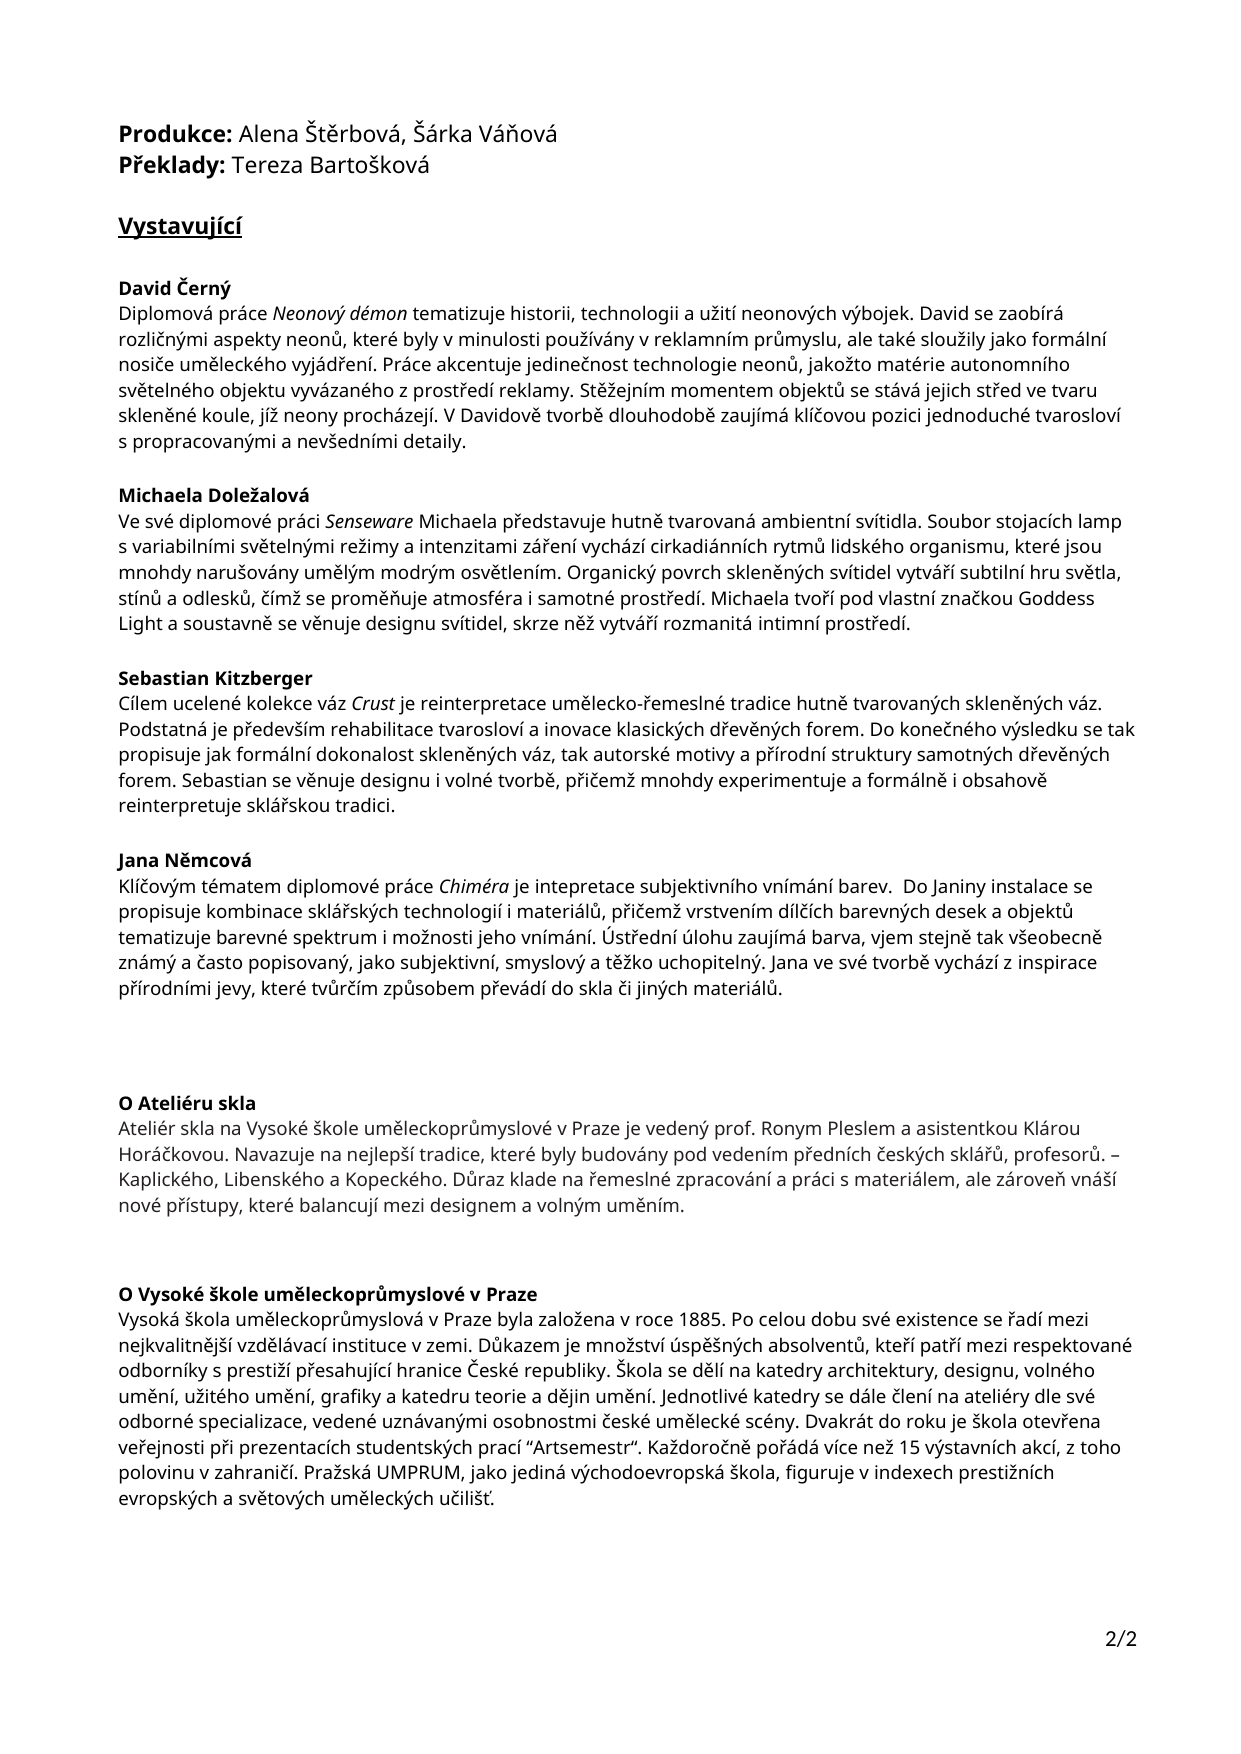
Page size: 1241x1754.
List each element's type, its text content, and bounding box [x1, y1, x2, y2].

text Michaela Doležalová Ve své diplomové práci Senseware Michaela představuje hutně tvarovaná ambientní svítidla. Soubor stojacích lamp s variabilními světelnými režimy a intenzitami záření vychází cirkadiánních rytmů lidského organismu, které jsou mnohdy narušovány umělým modrým osvětlením. Organický povrch skleněných svítidel vytváří subtilní hru světla, stínů a odlesků, čímž se proměňuje atmosféra i samotné prostředí. Michaela tvoří pod vlastní značkou Goddess Light a soustavně se věnuje designu svítidel, skrze něž vytváří rozmanitá intimní prostředí. [118, 483, 1137, 636]
subtitle Vystavující [118, 210, 1137, 241]
text Sebastian Kitzberger Cílem ucelené kolekce váz Crust je reinterpretace umělecko-řemeslné tradice hutně tvarovaných skleněných váz. Podstatná je především rehabilitace tvarosloví a inovace klasických dřevěných forem. Do konečného výsledku se tak propisuje jak formální dokonalost skleněných váz, tak autorské motivy a přírodní struktury samotných dřevěných forem. Sebastian se věnuje designu i volné tvorbě, přičemž mnohdy experimentuje a formálně i obsahově reinterpretuje sklářskou tradici. [118, 665, 1137, 818]
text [118, 118, 1137, 181]
text Jana Němcová Klíčovým tématem diplomové práce Chiméra je intepretace subjektivního vnímání barev. Do Janiny instalace se propisuje kombinace sklářských technologií i materiálů, přičemž vrstvením dílčích barevných desek a objektů tematizuje barevné spektrum i možnosti jeho vnímání. Ústřední úlohu zaujímá barva, vjem stejně tak všeobecně známý a často popisovaný, jako subjektivní, smyslový a těžko uchopitelný. Jana ve své tvorbě vychází z inspirace přírodními jevy, které tvůrčím způsobem převádí do skla či jiných materiálů. [118, 847, 1137, 1001]
text O Ateliéru skla Ateliér skla na Vysoké škole uměleckoprůmyslové v Praze je vedený prof. Ronym Pleslem a asistentkou Klárou Horáčkovou. Navazuje na nejlepší tradice, které byly budovány pod vedením předních českých sklářů, profesorů. – Kaplického, Libenského a Kopeckého. Důraz klade na řemeslné zpracování a práci s materiálem, ale zároveň vnáší nové přístupy, které balancují mezi designem a volným uměním. [118, 1090, 1137, 1218]
text O Vysoké škole uměleckoprůmyslové v Praze Vysoká škola uměleckoprůmyslová v Praze byla založena v roce 1885. Po celou dobu své existence se řadí mezi nejkvalitnější vzdělávací instituce v zemi. Důkazem je množství úspěšných absolventů, kteří patří mezi respektované odborníky s prestiží přesahující hranice České republiky. Škola se dělí na katedry architektury, designu, volného umění, užitého umění, grafiky a katedru teorie a dějin umění. Jednotlivé katedry se dále člení na ateliéry dle své odborné specializace, vedené uznávanými osobnostmi české umělecké scény. Dvakrát do roku je škola otevřena veřejnosti při prezentacích studentských prací “Artsemestr“. Každoročně pořádá více než 15 výstavních akcí, z toho polovinu v zahraničí. Pražská UMPRUM, jako jediná východoevropská škola, figuruje v indexech prestižních evropských a světových uměleckých učilišť. [118, 1247, 1137, 1511]
text David Černý Diplomová práce Neonový démon tematizuje historii, technologii a užití neonových výbojek. David se zaobírá rozličnými aspekty neonů, které byly v minulosti používány v reklamním průmyslu, ale také sloužily jako formální nosiče uměleckého vyjádření. Práce akcentuje jedinečnost technologie neonů, jakožto matérie autonomního světelného objektu vyvázaného z prostředí reklamy. Stěžejním momentem objektů se stává jejich střed ve tvaru skleněné koule, jíž neony procházejí. V Davidově tvorbě dlouhodobě zaujímá klíčovou pozici jednoduché tvarosloví s propracovanými a nevšedními detaily. [118, 275, 1137, 454]
